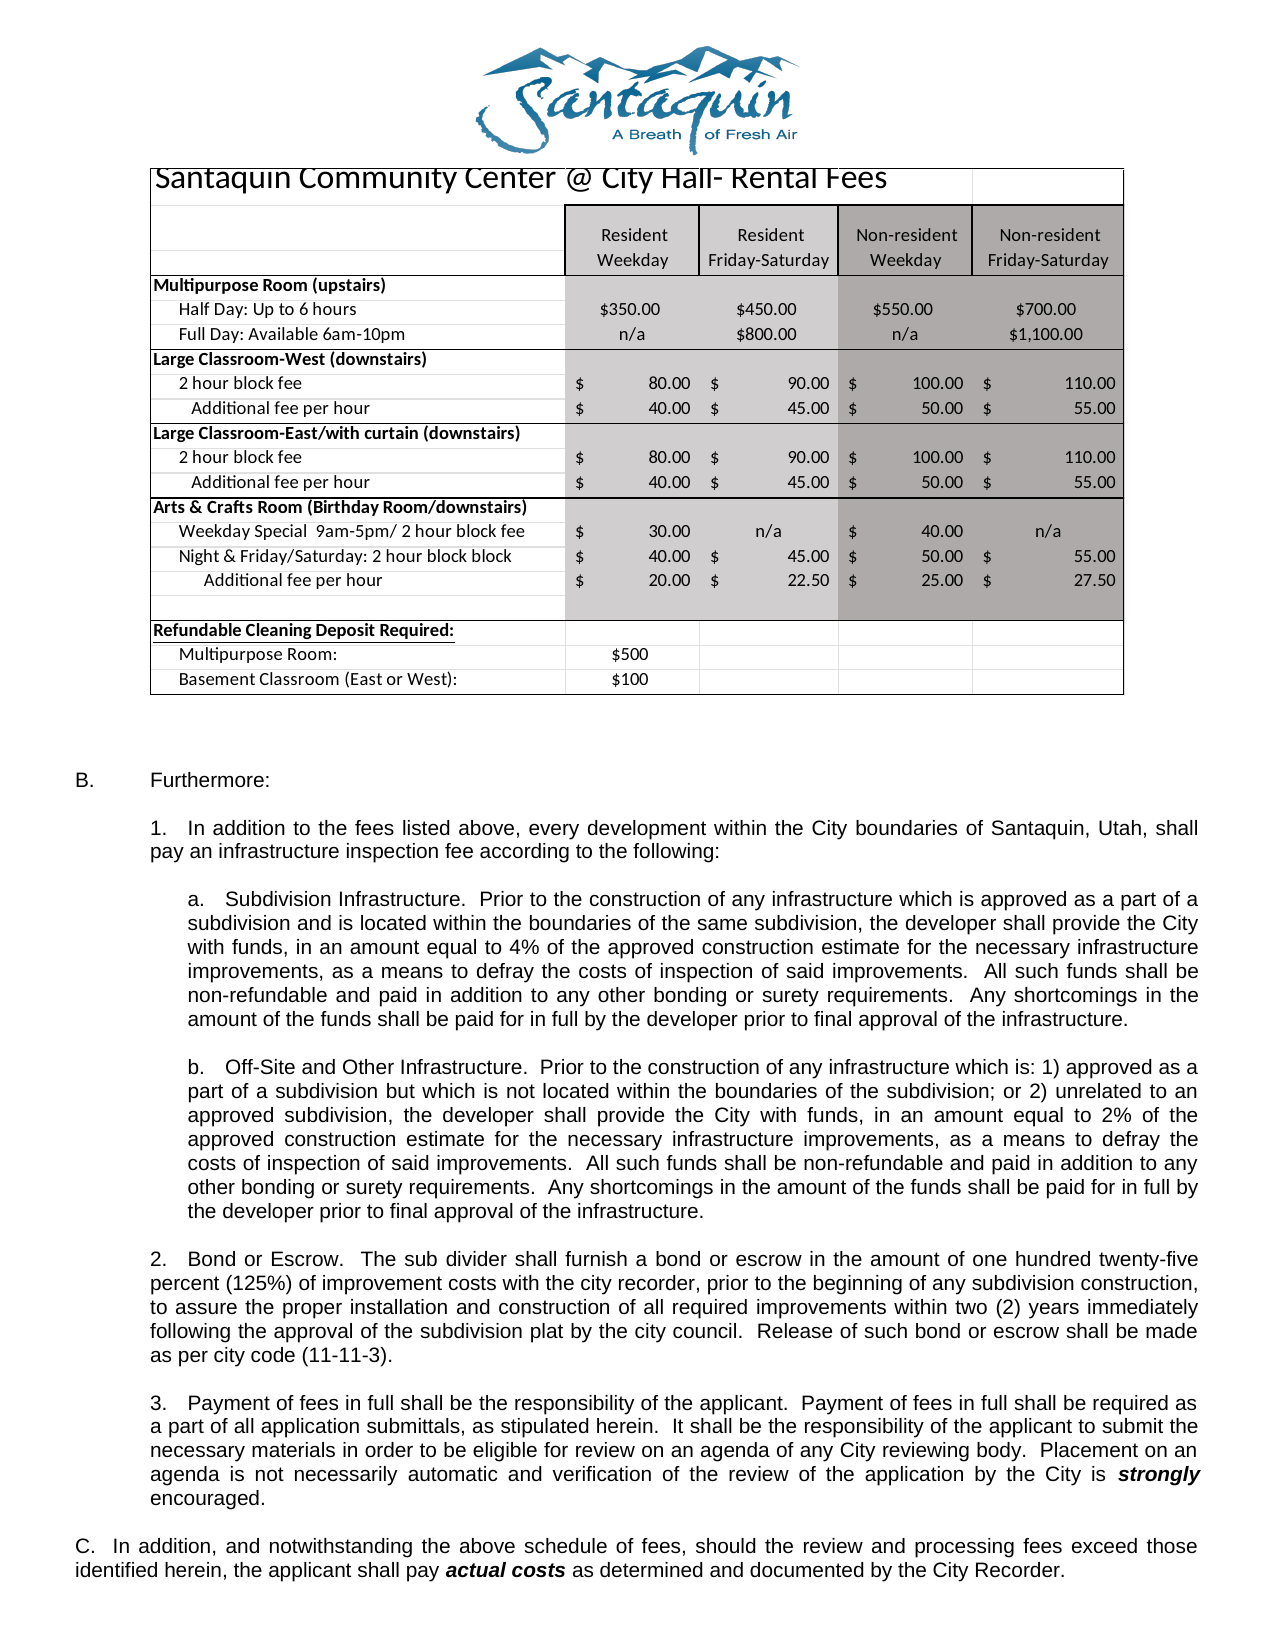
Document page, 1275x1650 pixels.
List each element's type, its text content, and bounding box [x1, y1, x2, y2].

text 2. Bond or Escrow. The sub divider shall furnish a bond or escrow in the amount of one hundred twenty-five percent (125%) of improvement costs with the city recorder, prior to the beginning of any subdivision construction, to assure the proper installation and construction of all required improvements within two (2) years immediately following the approval of the subdivision plat by the city council. Release of such bond or escrow shall be made as per city code (11-11-3). [150, 1247, 1200, 1366]
text B. Furthermore: [75, 767, 1200, 791]
picture [463, 37, 812, 168]
text C. In addition, and notwithstanding the above schedule of fees, should the review and processing fees exceed those identified herein, the applicant shall pay actual costs as determined and documented by the City Recorder. [75, 1534, 1200, 1582]
text 3. Payment of fees in full shall be the responsibility of the applicant. Payment of fees in full shall be required as a part of all application submittals, as stipulated herein. It shall be the responsibility of the applicant to submit the necessary materials in order to be eligible for review on an agenda of any City reviewing body. Placement on an agenda is not necessarily automatic and verification of the review of the application by the City is strongly encouraged. [150, 1390, 1200, 1510]
text b. Off-Site and Other Infrastructure. Prior to the construction of any infrastructure which is: 1) approved as a part of a subdivision but which is not located within the boundaries of the subdivision; or 2) unrelated to an approved subdivision, the developer shall provide the City with funds, in an amount equal to 2% of the approved construction estimate for the necessary infrastructure improvements, as a means to defray the costs of inspection of said improvements. All such funds shall be non-refundable and paid in addition to any other bonding or surety requirements. Any shortcomings in the amount of the funds shall be paid for in full by the developer prior to final approval of the infrastructure. [187, 1055, 1200, 1223]
text 1. In addition to the fees listed above, every development within the City boundaries of Santaquin, Utah, shall pay an infrastructure inspection fee according to the following: [150, 815, 1200, 863]
text a. Subdivision Infrastructure. Prior to the construction of any infrastructure which is approved as a part of a subdivision and is located within the boundaries of the same subdivision, the developer shall provide the City with funds, in an amount equal to 4% of the approved construction estimate for the necessary infrastructure improvements, as a means to defray the costs of inspection of said improvements. All such funds shall be non-refundable and paid in addition to any other bonding or surety requirements. Any shortcomings in the amount of the funds shall be paid for in full by the developer prior to final approval of the infrastructure. [187, 887, 1200, 1031]
